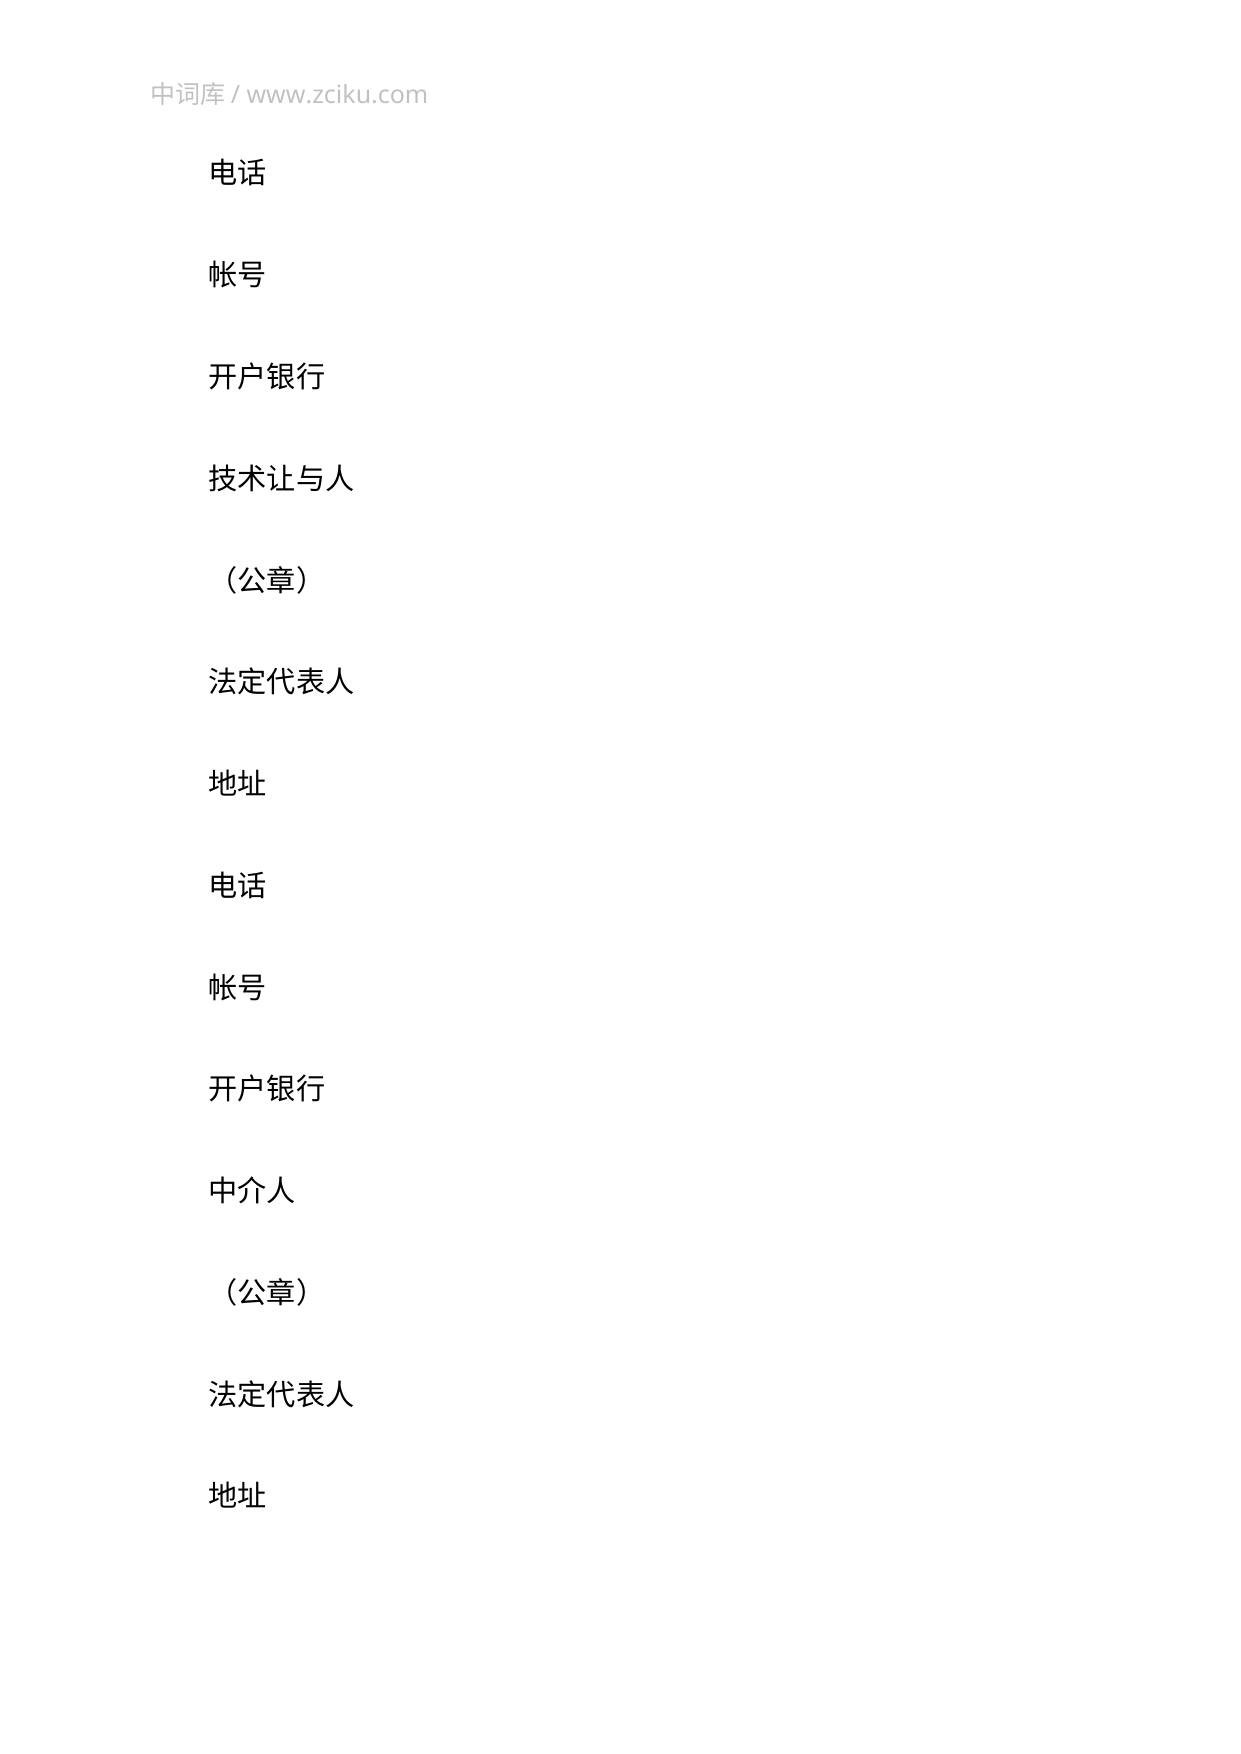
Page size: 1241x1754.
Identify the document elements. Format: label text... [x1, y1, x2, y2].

text （公章） [150, 1269, 1090, 1312]
text （公章） [150, 557, 1090, 599]
text 地址 [150, 1473, 1090, 1515]
text 技术让与人 [150, 455, 1090, 498]
text 开户银行 [150, 353, 1090, 396]
text 地址 [150, 761, 1090, 803]
text 法定代表人 [150, 659, 1090, 701]
text 开户银行 [150, 1066, 1090, 1108]
text 电话 [150, 150, 1090, 192]
text 中介人 [150, 1168, 1090, 1210]
text 帐号 [150, 964, 1090, 1006]
text 帐号 [150, 252, 1090, 294]
text 法定代表人 [150, 1371, 1090, 1413]
text 电话 [150, 862, 1090, 905]
